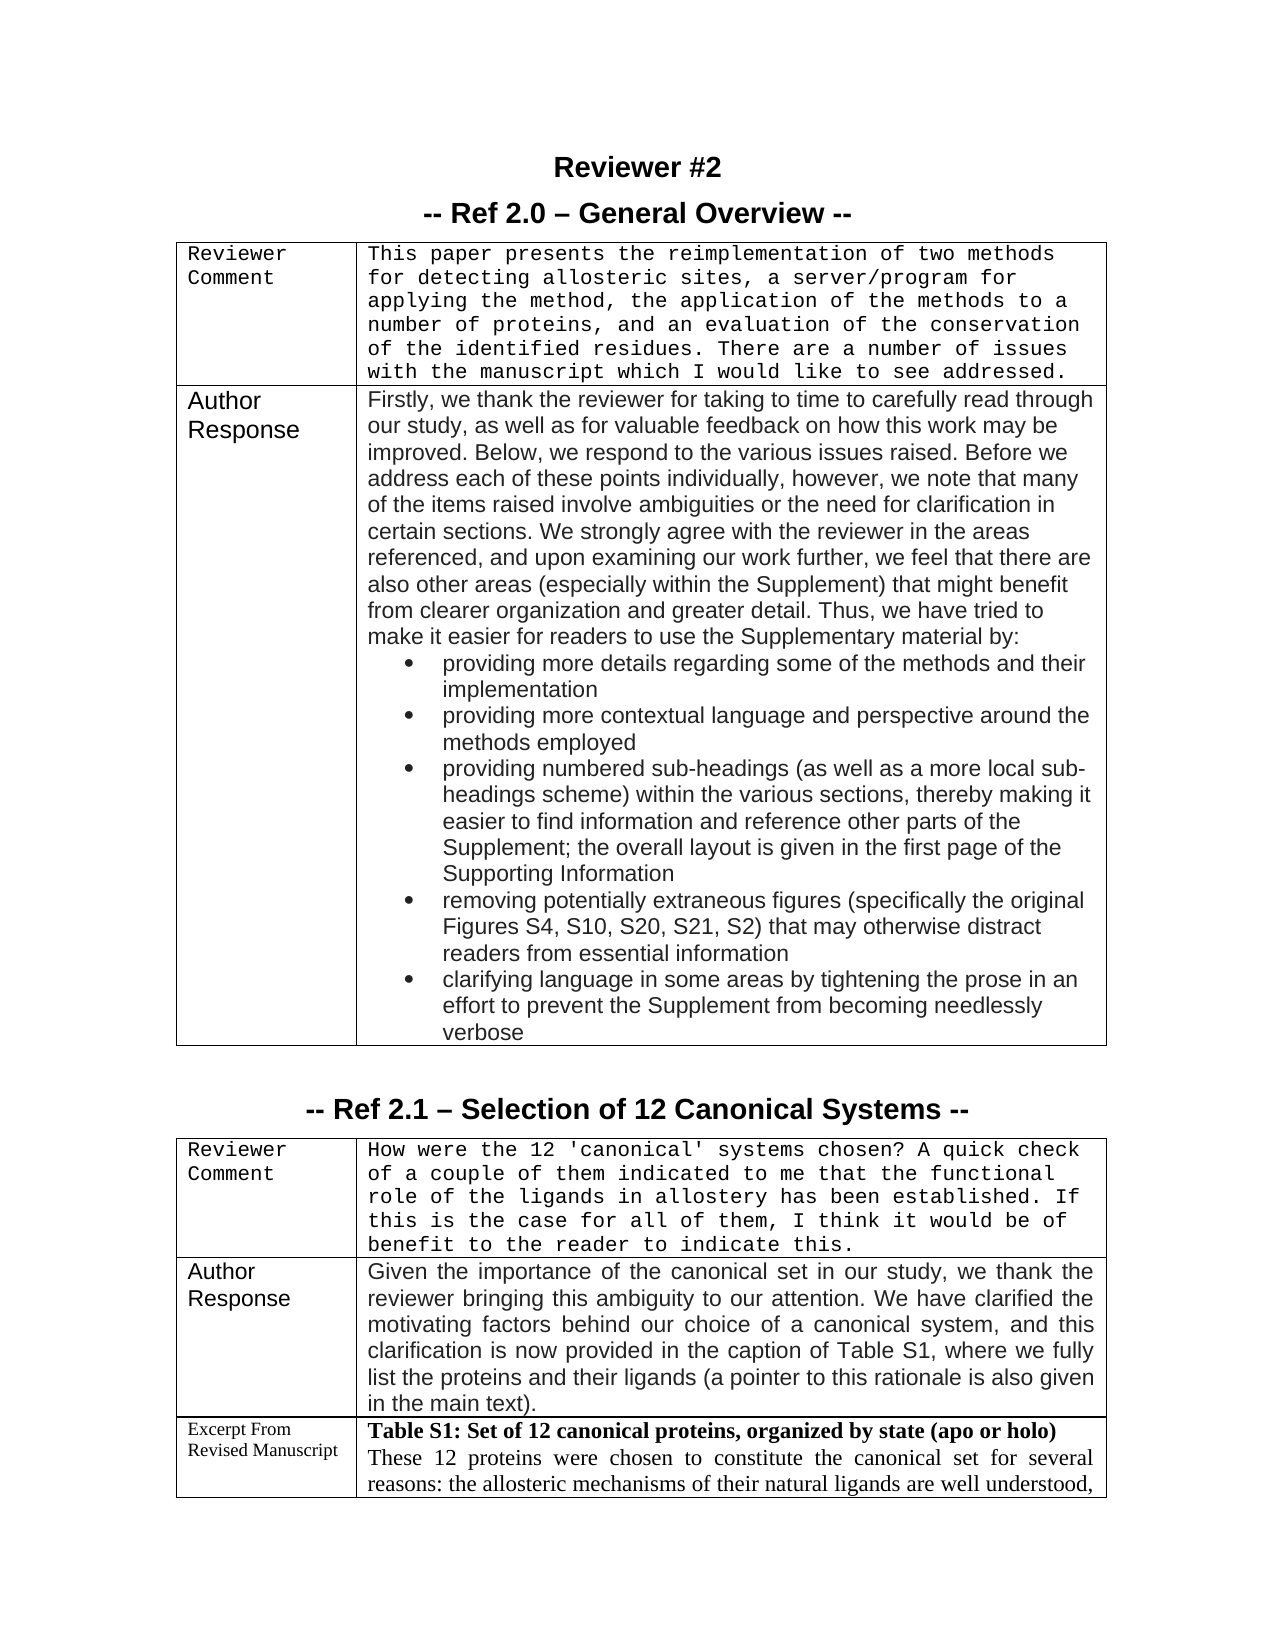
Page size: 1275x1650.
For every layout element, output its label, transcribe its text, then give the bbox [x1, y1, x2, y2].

subtitle -- Ref 2.0 – General Overview -- [187, 196, 1087, 229]
table_cell Author Response [177, 386, 356, 1045]
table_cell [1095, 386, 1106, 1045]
table_cell Author Response [177, 1258, 356, 1416]
table_cell Given the importance of the canonical set in our study, we thank the reviewer bringing this ambiguity to our attention. We have clarified the motivating factors behind our choice of a canonical system, and this clarification is now provided in the caption of Table S1, where we fully list the proteins and their ligands (a pointer to this rationale is also given in the main text). [357, 1258, 1106, 1416]
table_header Reviewer Comment [177, 1139, 356, 1257]
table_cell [357, 1418, 1106, 1497]
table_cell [177, 1418, 356, 1497]
table_header Reviewer Comment [177, 243, 356, 385]
subtitle -- Ref 2.1 – Selection of 12 Canonical Systems -- [187, 1092, 1087, 1126]
subtitle Reviewer #2 [187, 150, 1087, 183]
table_header This paper presents the reimplementation of two methods for detecting allosteric sites, a server/program for applying the method, the application of the methods to a number of proteins, and an evaluation of the conservation of the identified residues. There are a number of issues with the manuscript which I would like to see addressed. [357, 243, 1106, 385]
table_header How were the 12 'canonical' systems chosen? A quick check of a couple of them indicated to me that the functional role of the ligands in allostery has been established. If this is the case for all of them, I think it would be of benefit to the reader to indicate this. [357, 1139, 1106, 1257]
